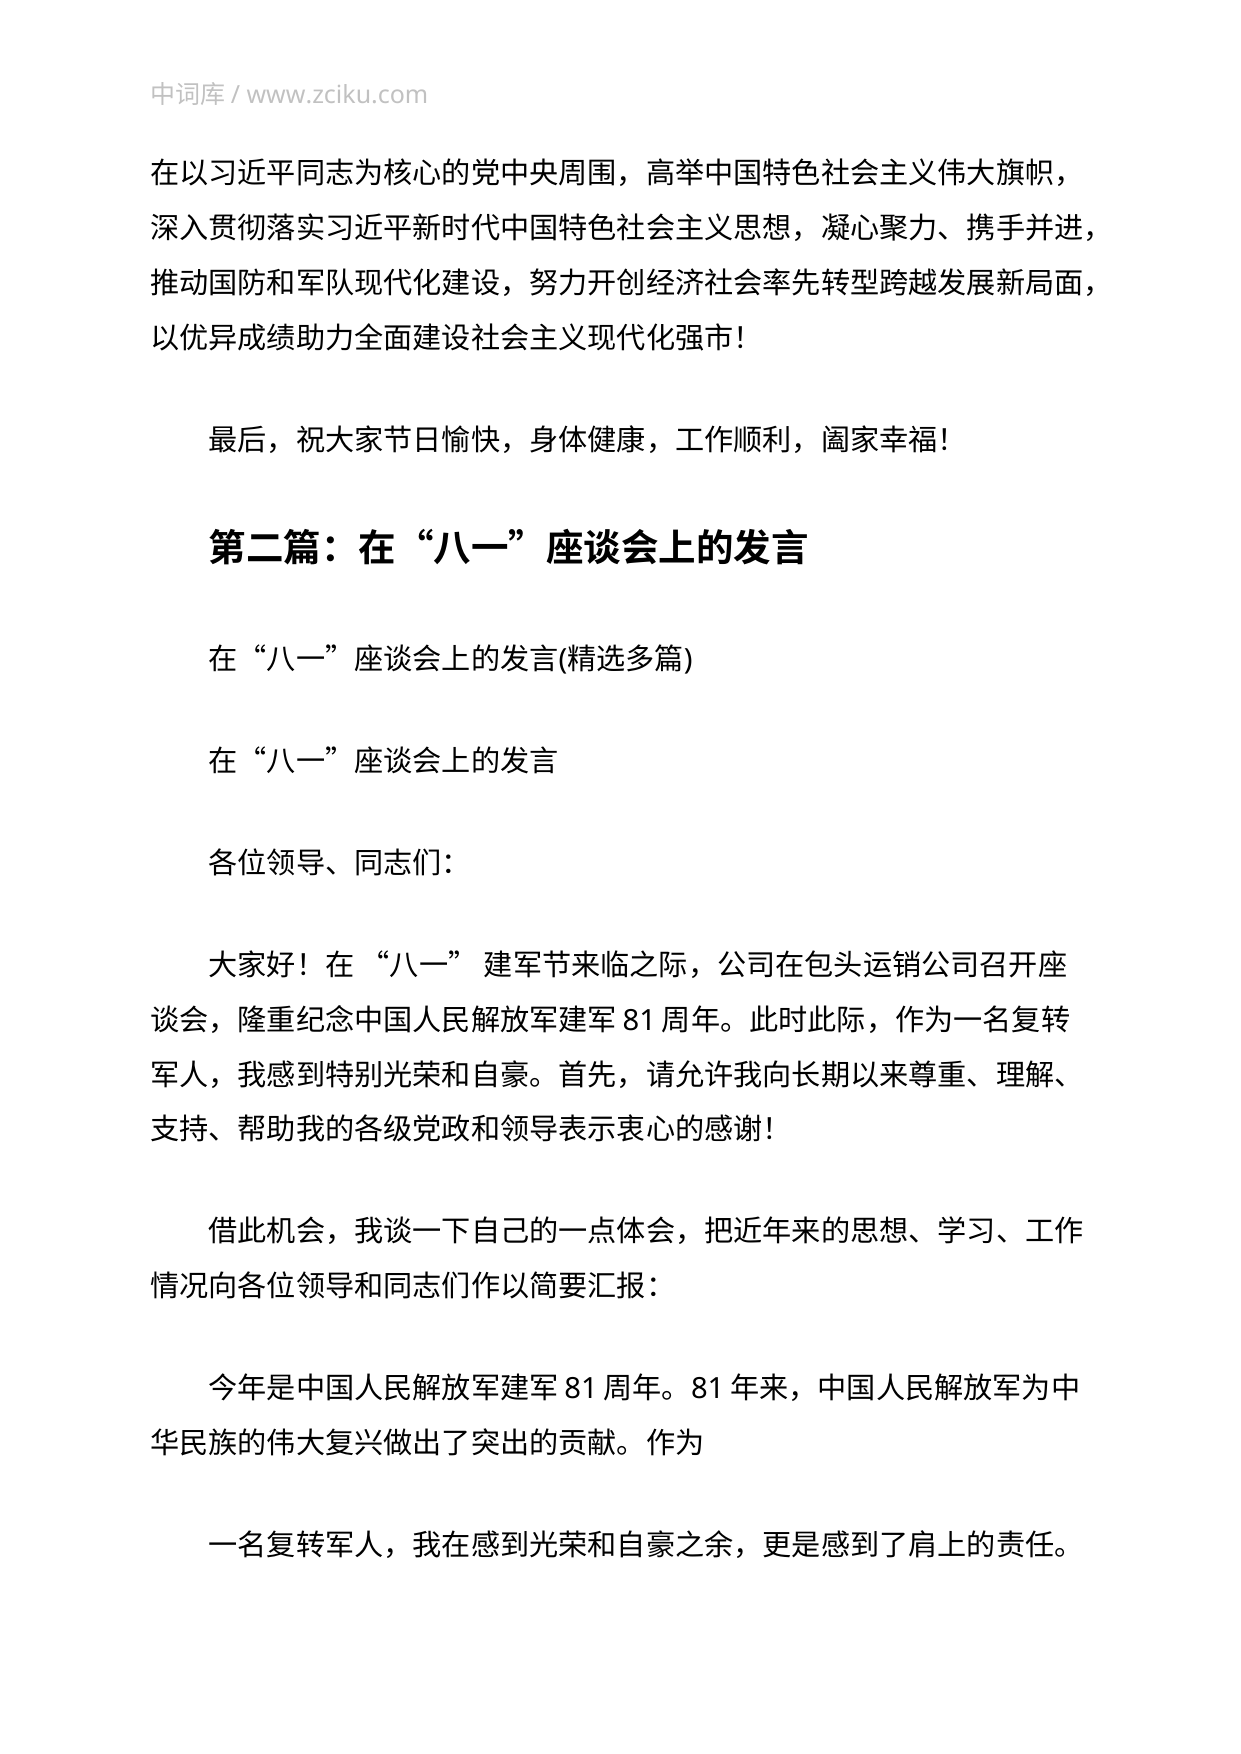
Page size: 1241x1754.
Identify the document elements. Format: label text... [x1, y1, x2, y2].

text 在“八一”座谈会上的发言 [150, 738, 1090, 780]
text 借此机会，我谈一下自己的一点体会，把近年来的思想、学习、工作情况向各位领导和同志们作以简要汇报： [150, 1208, 1090, 1305]
text 各位领导、同志们： [150, 839, 1090, 882]
text 大家好！在 “八一” 建军节来临之际，公司在包头运销公司召开座谈会，隆重纪念中国人民解放军建军81周年。此时此际，作为一名复转军人，我感到特别光荣和自豪。首先，请允许我向长期以来尊重、理解、支持、帮助我的各级党政和领导表示衷心的感谢！ [150, 941, 1090, 1148]
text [150, 1521, 1090, 1563]
text 在“八一”座谈会上的发言(精选多篇) [150, 636, 1090, 678]
text 今年是中国人民解放军建军81周年。81年来，中国人民解放军为中华民族的伟大复兴做出了突出的贡献。作为 [150, 1364, 1090, 1462]
text 最后，祝大家节日愉快，身体健康，工作顺利，阖家幸福！ [150, 416, 1090, 459]
text 第二篇：在“八一”座谈会上的发言 [150, 518, 1090, 572]
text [150, 150, 1090, 357]
